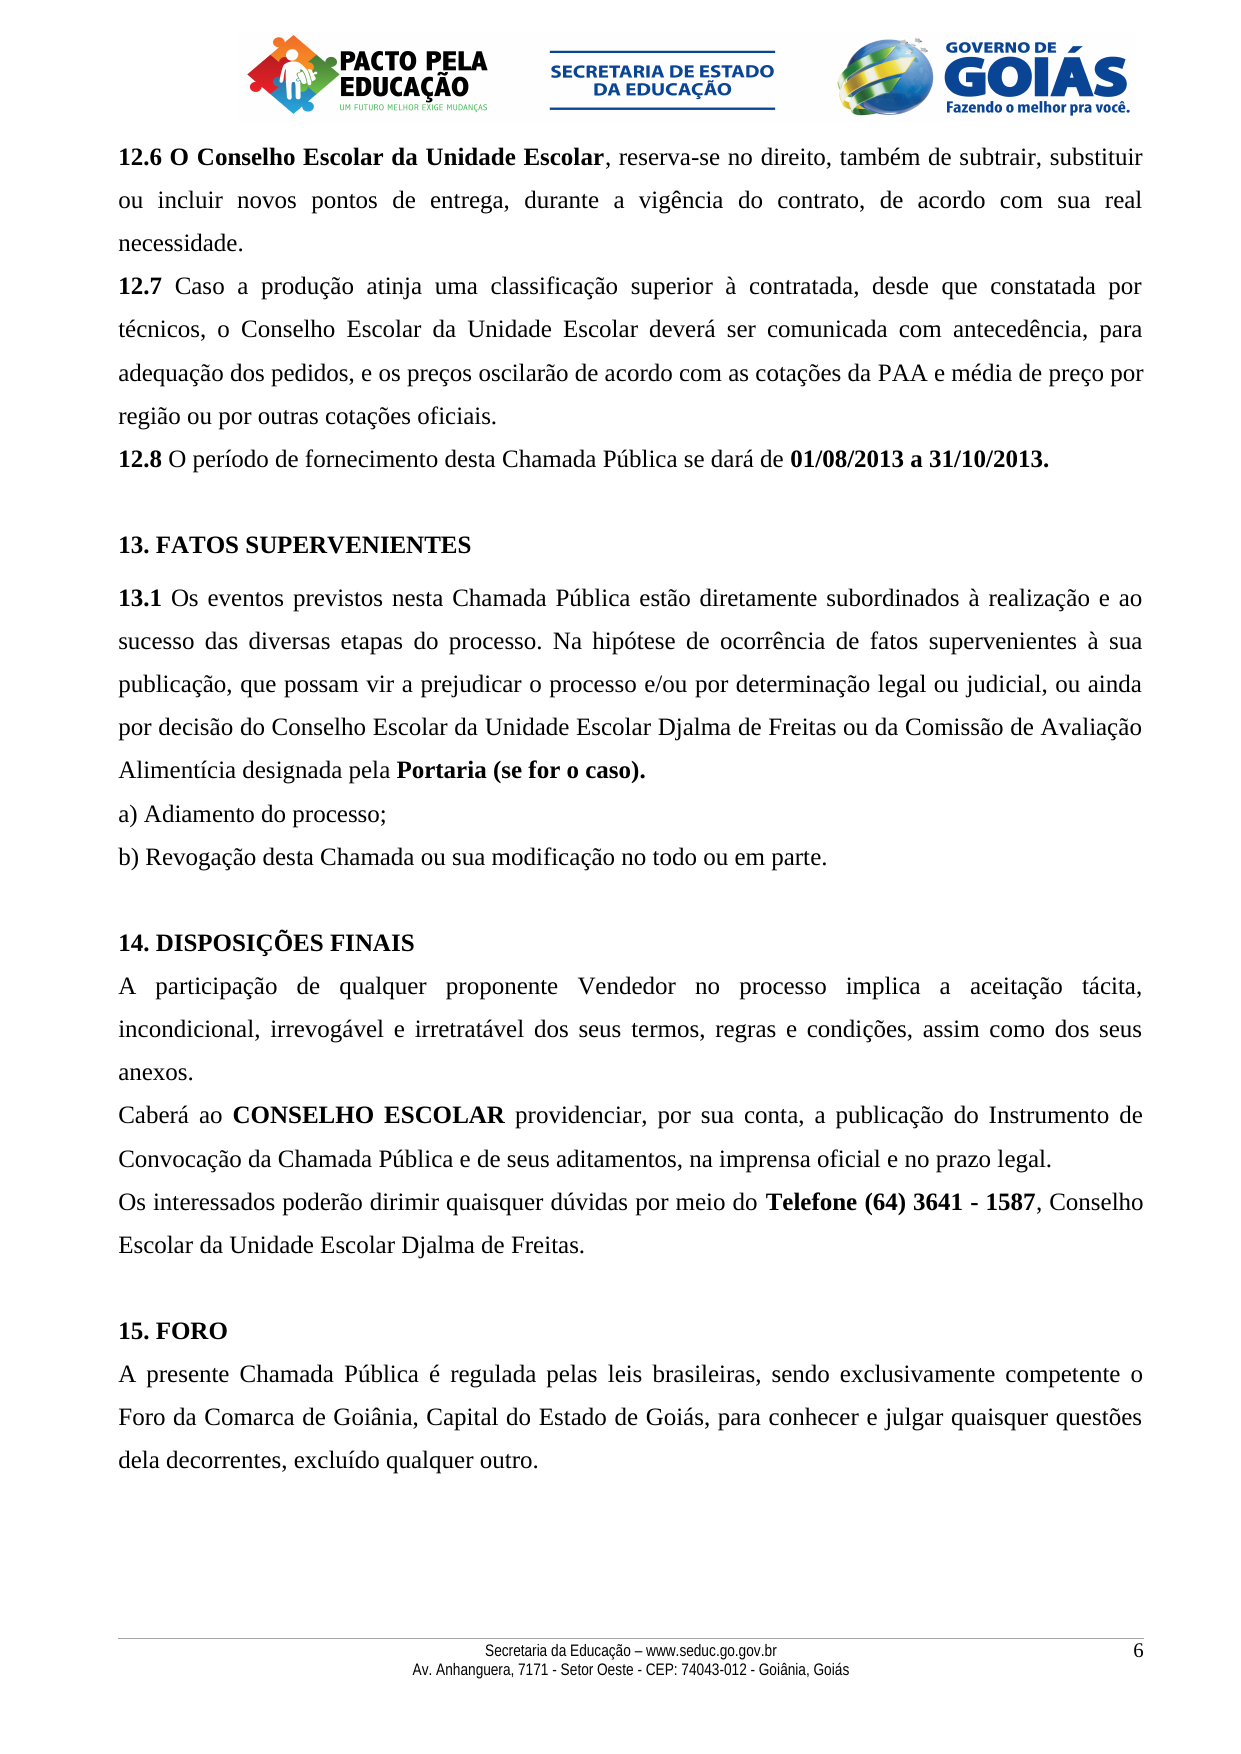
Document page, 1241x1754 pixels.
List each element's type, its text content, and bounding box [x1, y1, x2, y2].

text 12.8 O período de fornecimento desta Chamada Pública se dará de 01/08/2013 a 31/10/2013. [118, 444, 1144, 473]
text 12.6 O Conselho Escolar da Unidade Escolar, reserva-se no direito, também de subtrair, substituir ou incluir novos pontos de entrega, durante a vigência do contrato, de acordo com sua real necessidade. [118, 142, 1144, 257]
text 12.7 Caso a produção atinja uma classificação superior à contratada, desde que constatada por técnicos, o Conselho Escolar da Unidade Escolar deverá ser comunicada com antecedência, para adequação dos pedidos, e os preços oscilarão de acordo com as cotações da PAA e média de preço por região ou por outras cotações oficiais. [118, 271, 1144, 429]
text 13.1 Os eventos previstos nesta Chamada Pública estão diretamente subordinados à realização e ao sucesso das diversas etapas do processo. Na hipótese de ocorrência de fatos supervenientes à sua publicação, que possam vir a prejudicar o processo e/ou por determinação legal ou judicial, ou ainda por decisão do Conselho Escolar da Unidade Escolar Djalma de Freitas ou da Comissão de Avaliação Alimentícia designada pela Portaria (se for o caso). [118, 583, 1144, 784]
text Caberá ao CONSELHO ESCOLAR providenciar, por sua conta, a publicação do Instrumento de Convocação da Chamada Pública e de seus aditamentos, na imprensa oficial e no prazo legal. [118, 1101, 1144, 1172]
picture [238, 31, 1137, 123]
text 15. FORO [118, 1316, 1144, 1345]
text A presente Chamada Pública é regulada pelas leis brasileiras, sendo exclusivamente competente o Foro da Comarca de Goiânia, Capital do Estado de Goiás, para conhecer e julgar quaisquer questões dela decorrentes, excluído qualquer outro. [118, 1359, 1144, 1474]
text 14. DISPOSIÇÕES FINAIS [118, 928, 1144, 957]
text b) Revogação desta Chamada ou sua modificação no todo ou em parte. [118, 842, 1144, 871]
text Os interessados poderão dirimir quaisquer dúvidas por meio do Telefone (64) 3641 - 1587, Conselho Escolar da Unidade Escolar Djalma de Freitas. [118, 1187, 1144, 1259]
text 13. FATOS SUPERVENIENTES [118, 530, 1144, 559]
text a) Adiamento do processo; [118, 799, 1144, 827]
text A participação de qualquer proponente Vendedor no processo implica a aceitação tácita, incondicional, irrevogável e irretratável dos seus termos, regras e condições, assim como dos seus anexos. [118, 971, 1144, 1086]
